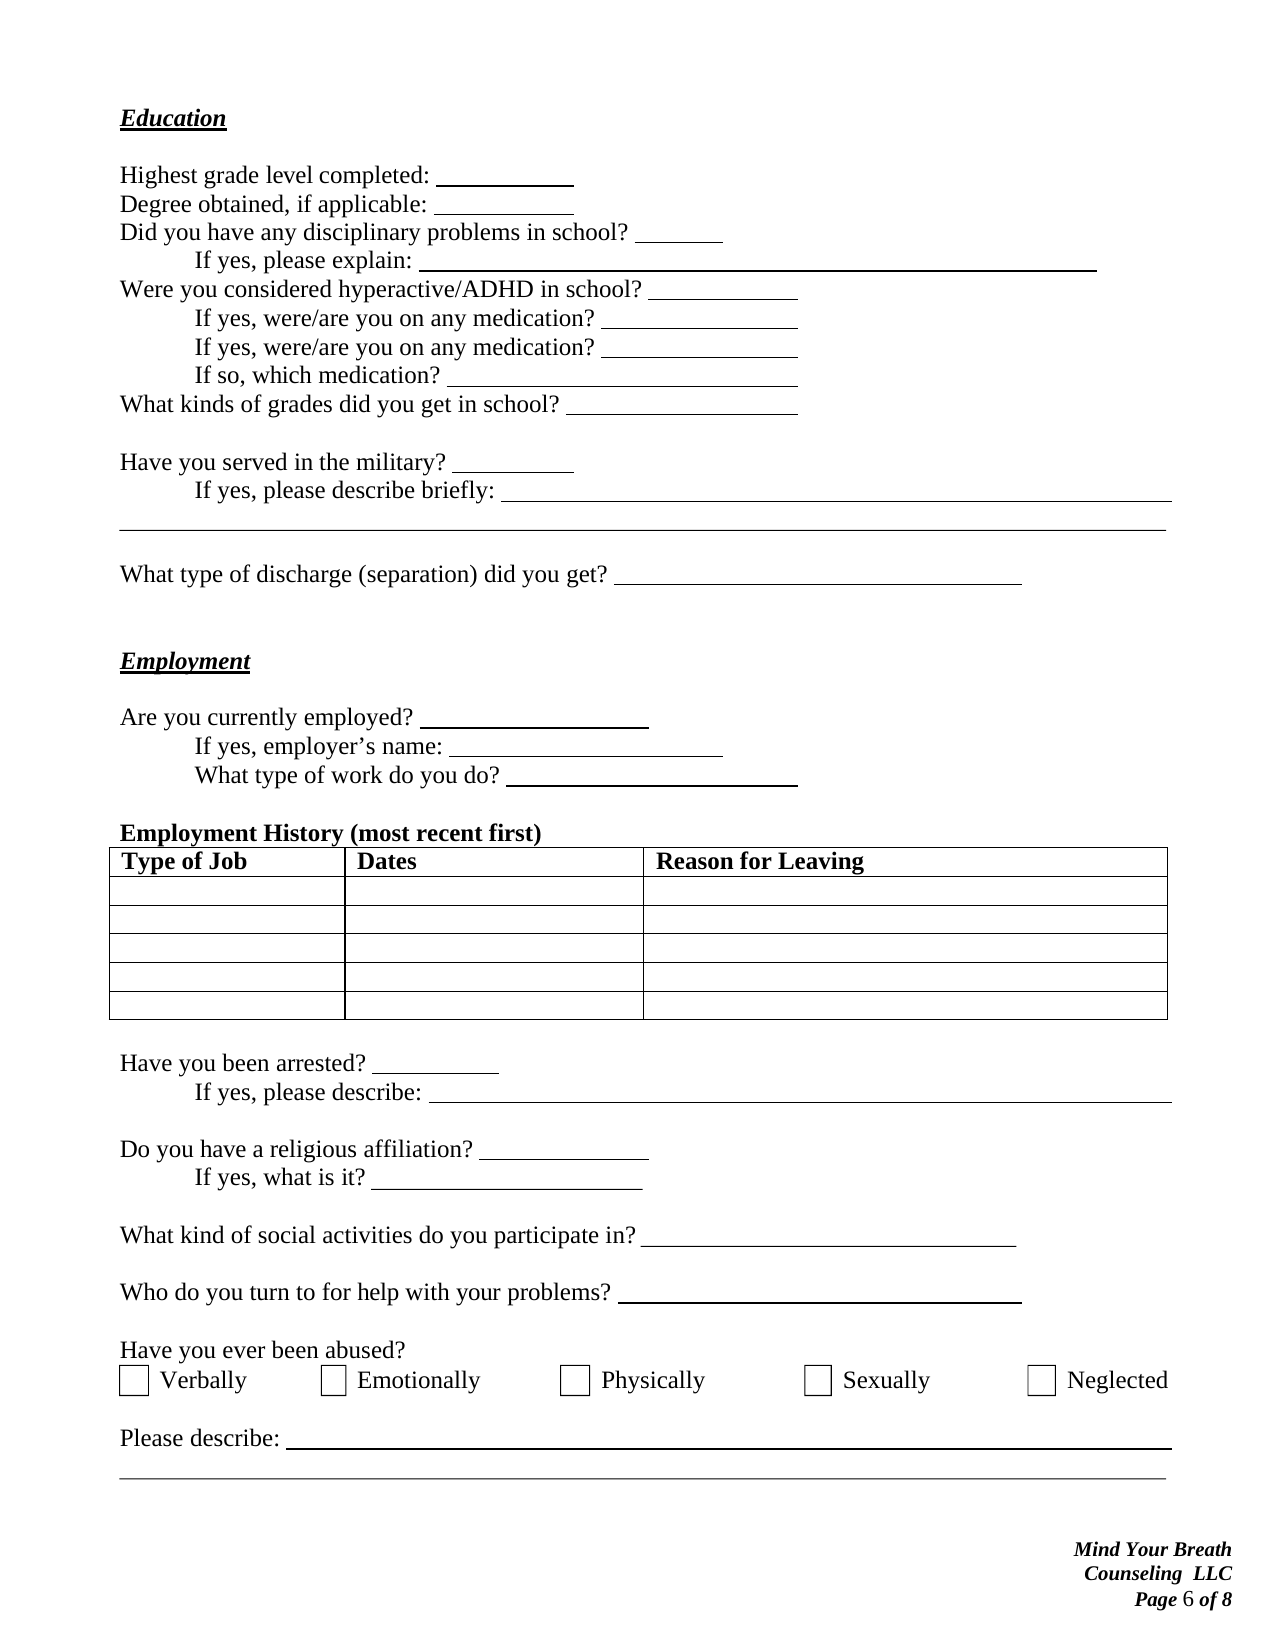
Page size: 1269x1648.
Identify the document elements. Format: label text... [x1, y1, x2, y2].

text Please describe: [119, 1423, 1254, 1452]
subtitle Education [119, 103, 1254, 132]
text Have you ever been abused? [119, 1335, 1254, 1364]
text If yes, please describe briefly: [194, 476, 1254, 504]
table_cell [110, 906, 344, 933]
text If yes, please explain: Were you considered hyperactive/ADHD in school? [119, 246, 1097, 303]
text Did you have any disciplinary problems in school? [119, 218, 1254, 246]
text Verbally Emotionally Physically Sexually Neglected [159, 1365, 1254, 1394]
table_cell [346, 906, 643, 933]
table_header Reason for Leaving [644, 848, 1167, 876]
table_cell [346, 877, 643, 905]
table_cell [644, 906, 1167, 933]
table_cell [644, 992, 1167, 1019]
table_header Dates [346, 848, 643, 876]
table_cell [346, 934, 643, 962]
subtitle Employment [119, 646, 1254, 674]
text Have you been arrested? [119, 1048, 1254, 1077]
text Are you currently employed? [119, 703, 1254, 731]
subtitle Employment History (most recent first) [119, 818, 1254, 847]
text Have you served in the military? [119, 447, 1254, 475]
table_cell [644, 963, 1167, 991]
text If yes, were/are you on any medication? If yes, were/are you on any medication? If so, which medication? [194, 303, 798, 389]
table_cell [110, 877, 344, 905]
text What type of work do you do? [194, 760, 1254, 789]
text If yes, employer’s name: [194, 731, 1254, 760]
table_header Type of Job [110, 848, 344, 876]
text Highest grade level completed: Degree obtained, if applicable: [119, 160, 574, 218]
text If yes, please describe: [194, 1077, 1254, 1106]
text What type of discharge (separation) did you get? [119, 559, 1254, 587]
text Do you have a religious affiliation? If yes, what is it? [119, 1135, 649, 1191]
text What kinds of grades did you get in school? [119, 389, 1254, 418]
text What kind of social activities do you participate in? [119, 1220, 1254, 1249]
table_cell [644, 877, 1167, 905]
table_cell [644, 934, 1167, 962]
table_cell [110, 934, 344, 962]
table_cell [110, 963, 344, 991]
table_cell [110, 992, 344, 1019]
table_cell [346, 963, 643, 991]
text Who do you turn to for help with your problems? [119, 1277, 1254, 1306]
table_cell [346, 992, 643, 1019]
